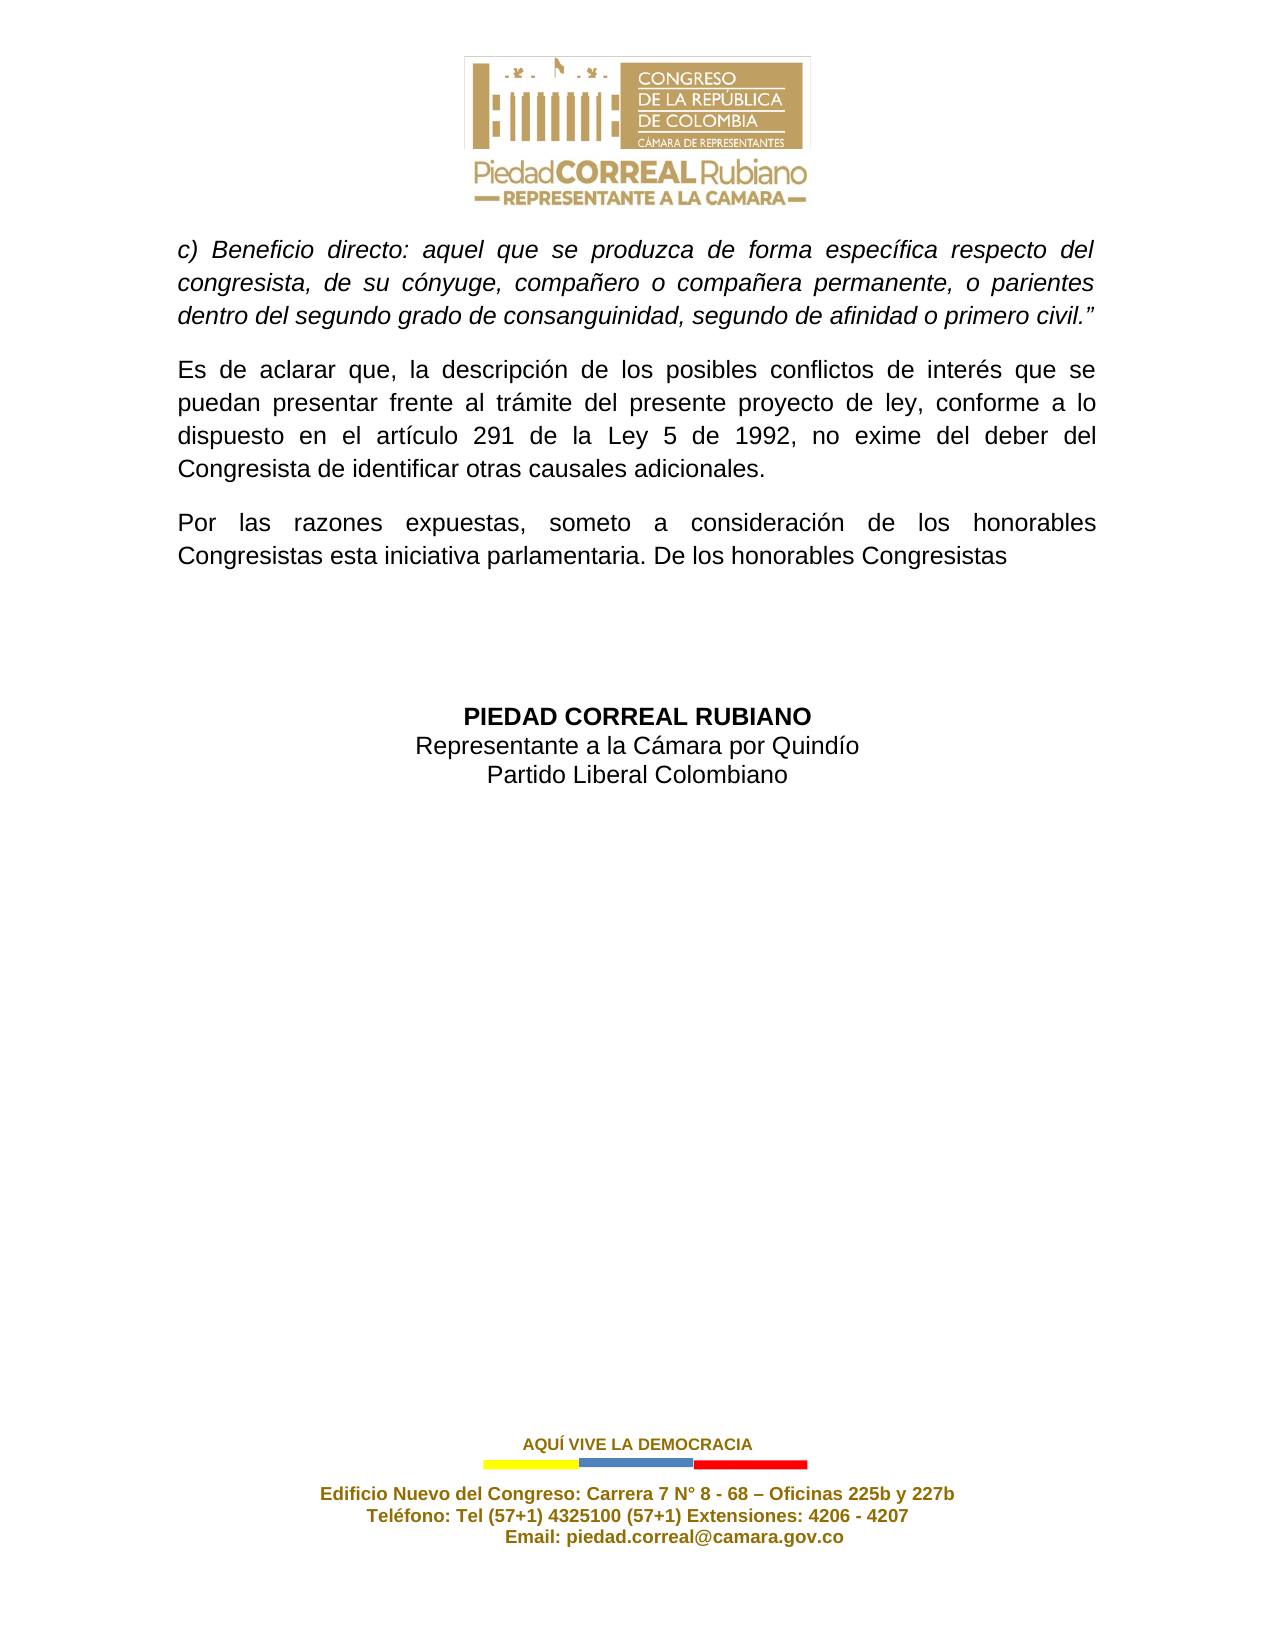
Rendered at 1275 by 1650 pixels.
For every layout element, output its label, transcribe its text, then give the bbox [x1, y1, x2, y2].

text c) Beneficio directo: aquel que se produzca de forma específica respecto del congresista, de su cónyuge, compañero o compañera permanente, o parientes dentro del segundo grado de consanguinidad, segundo de afinidad o primero civil.” [177, 235, 1098, 329]
text Es de aclarar que, la descripción de los posibles conflictos de interés que se puedan presentar frente al trámite del presente proyecto de ley, conforme a lo dispuesto en el artículo 291 de la Ley 5 de 1992, no exime del deber del Congresista de identificar otras causales adicionales. [177, 355, 1098, 482]
text Por las razones expuestas, someto a consideración de los honorables Congresistas esta iniciativa parlamentaria. De los honorables Congresistas [177, 508, 1098, 569]
text Partido Liberal Colombiano [177, 760, 1098, 788]
picture [461, 56, 814, 223]
text Representante a la Cámara por Quindío [177, 731, 1098, 760]
text PIEDAD CORREAL RUBIANO [177, 702, 1098, 731]
